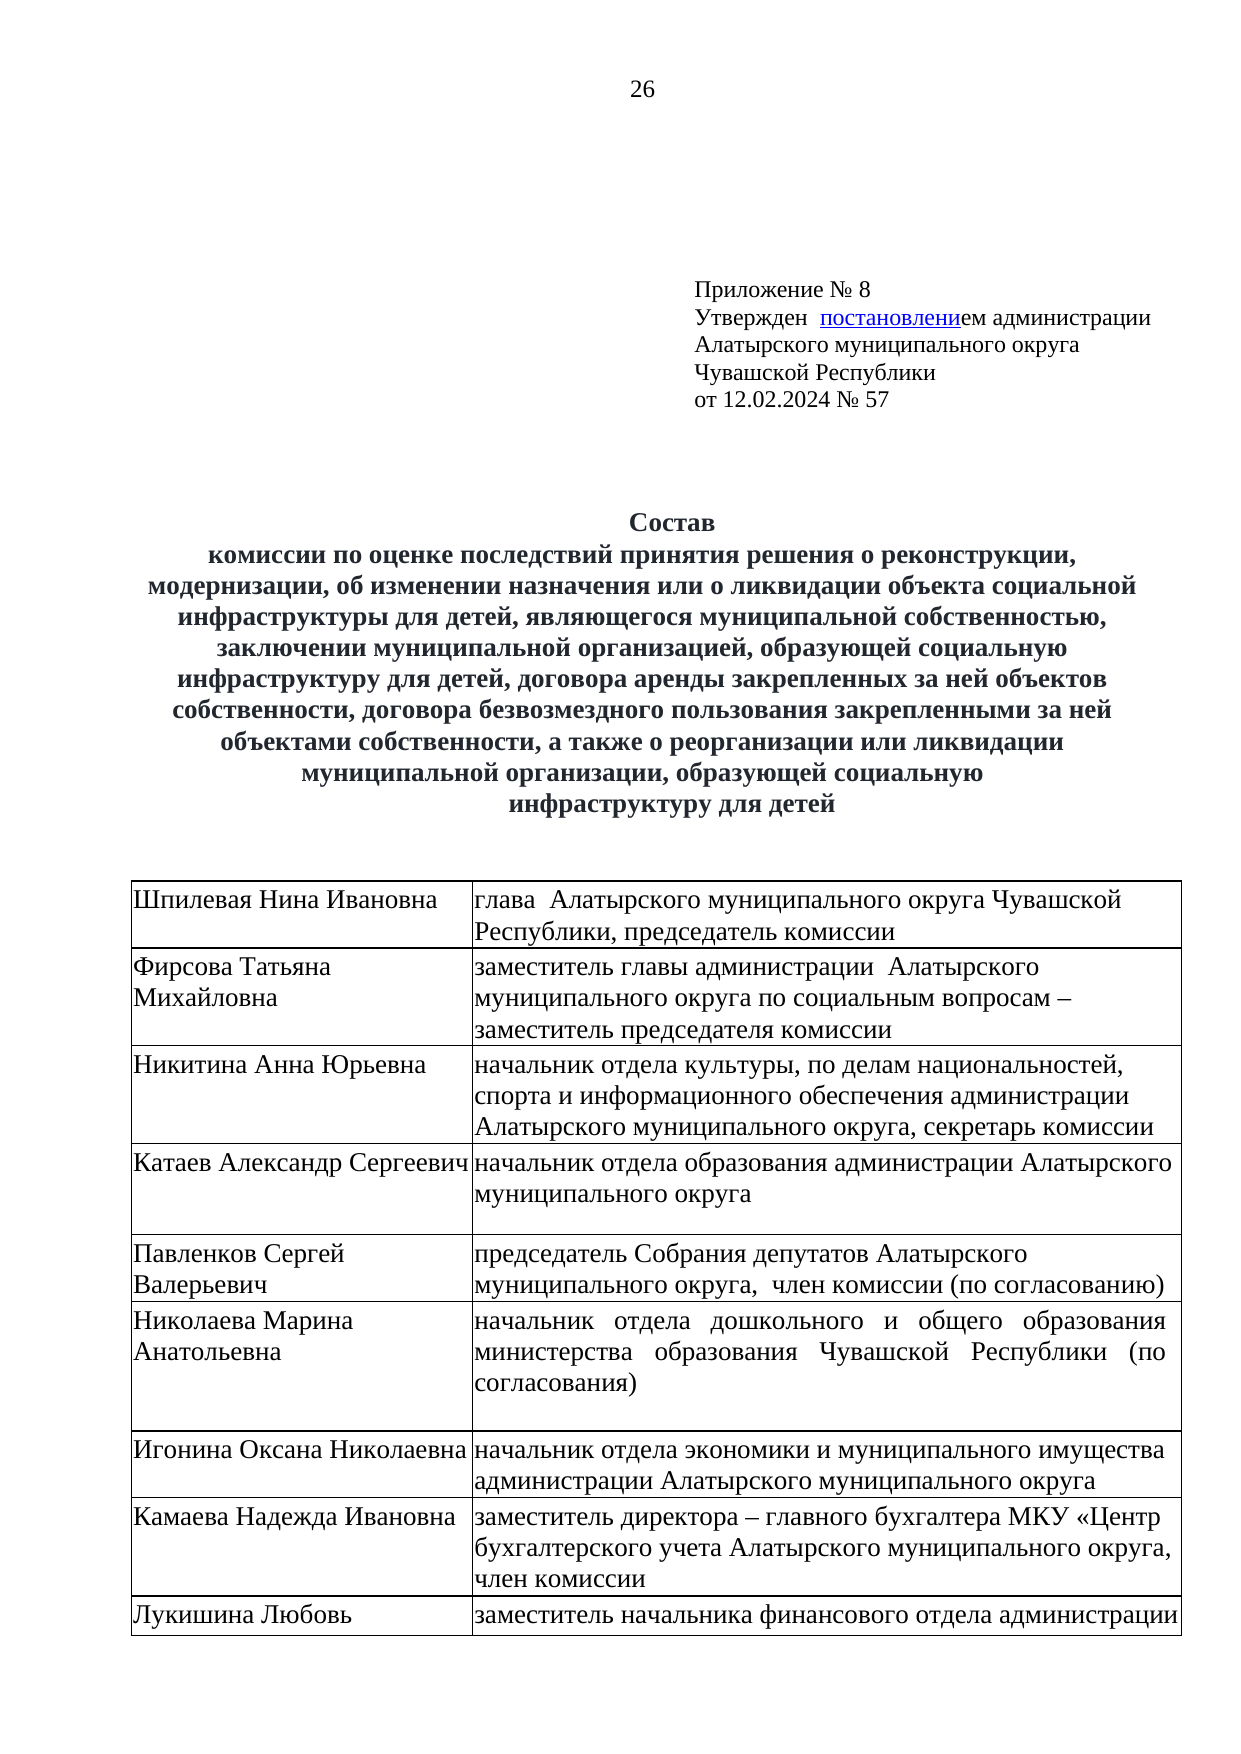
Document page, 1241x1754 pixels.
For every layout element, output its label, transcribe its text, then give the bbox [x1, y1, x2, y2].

table_cell Игонина Оксана Николаевна [132, 1432, 472, 1497]
table_cell Фирсова Татьяна Михайловна [132, 949, 472, 1045]
table_cell Николаева Марина Анатольевна [132, 1302, 472, 1430]
table_cell Камаева Надежда Ивановна [132, 1498, 472, 1595]
table_cell председатель Собрания депутатов Алатырского муниципального округа, член комиссии (по согласованию) [473, 1235, 1181, 1301]
table_cell начальник отдела экономики и муниципального имущества администрации Алатырского муниципального округа [473, 1432, 1181, 1497]
table_cell Катаев Александр Сергеевич [132, 1144, 472, 1234]
table_cell заместитель директора – главного бухгалтера МКУ «Центр бухгалтерского учета Алатырского муниципального округа, член комиссии [473, 1498, 1181, 1595]
table_header Шпилевая Нина Ивановна [132, 882, 472, 947]
table_cell заместитель главы администрации Алатырского муниципального округа по социальным вопросам – заместитель председателя комиссии [473, 949, 1181, 1045]
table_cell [473, 1597, 1181, 1635]
table_header глава Алатырского муниципального округа Чувашской Республики, председатель комиссии [473, 882, 1181, 947]
text Приложение № 8 Утвержден постановлением администрации Алатырского муниципального округа [694, 275, 1167, 358]
text Состав комиссии по оценке последствий принятия решения о реконструкции, модернизации, об изменении назначения или о ликвидации объекта социальной инфраструктуры для детей, являющегося муниципальной собственностью, заключении муниципальной организацией, образующей социальную инфраструктуру для детей, договора аренды закрепленных за ней объектов собственности, договора безвозмездного пользования закрепленными за ней объектами собственности, а также о реорганизации или ликвидации муниципальной организации, образующей социальную [133, 507, 1152, 787]
table_cell начальник отдела образования администрации Алатырского муниципального округа [473, 1144, 1181, 1234]
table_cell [132, 1597, 472, 1635]
table_cell начальник отдела культуры, по делам национальностей, спорта и информационного обеспечения администрации Алатырского муниципального округа, секретарь комиссии [473, 1046, 1181, 1143]
table_cell Павленков Сергей Валерьевич [132, 1235, 472, 1301]
text инфраструктуру для детей [133, 787, 1152, 818]
table_cell Никитина Анна Юрьевна [132, 1046, 472, 1143]
table_cell начальник отдела дошкольного и общего образования министерства образования Чувашской Республики (по согласования) [473, 1302, 1181, 1430]
text Чувашской Республики от 12.02.2024 № 57 [694, 358, 1152, 413]
